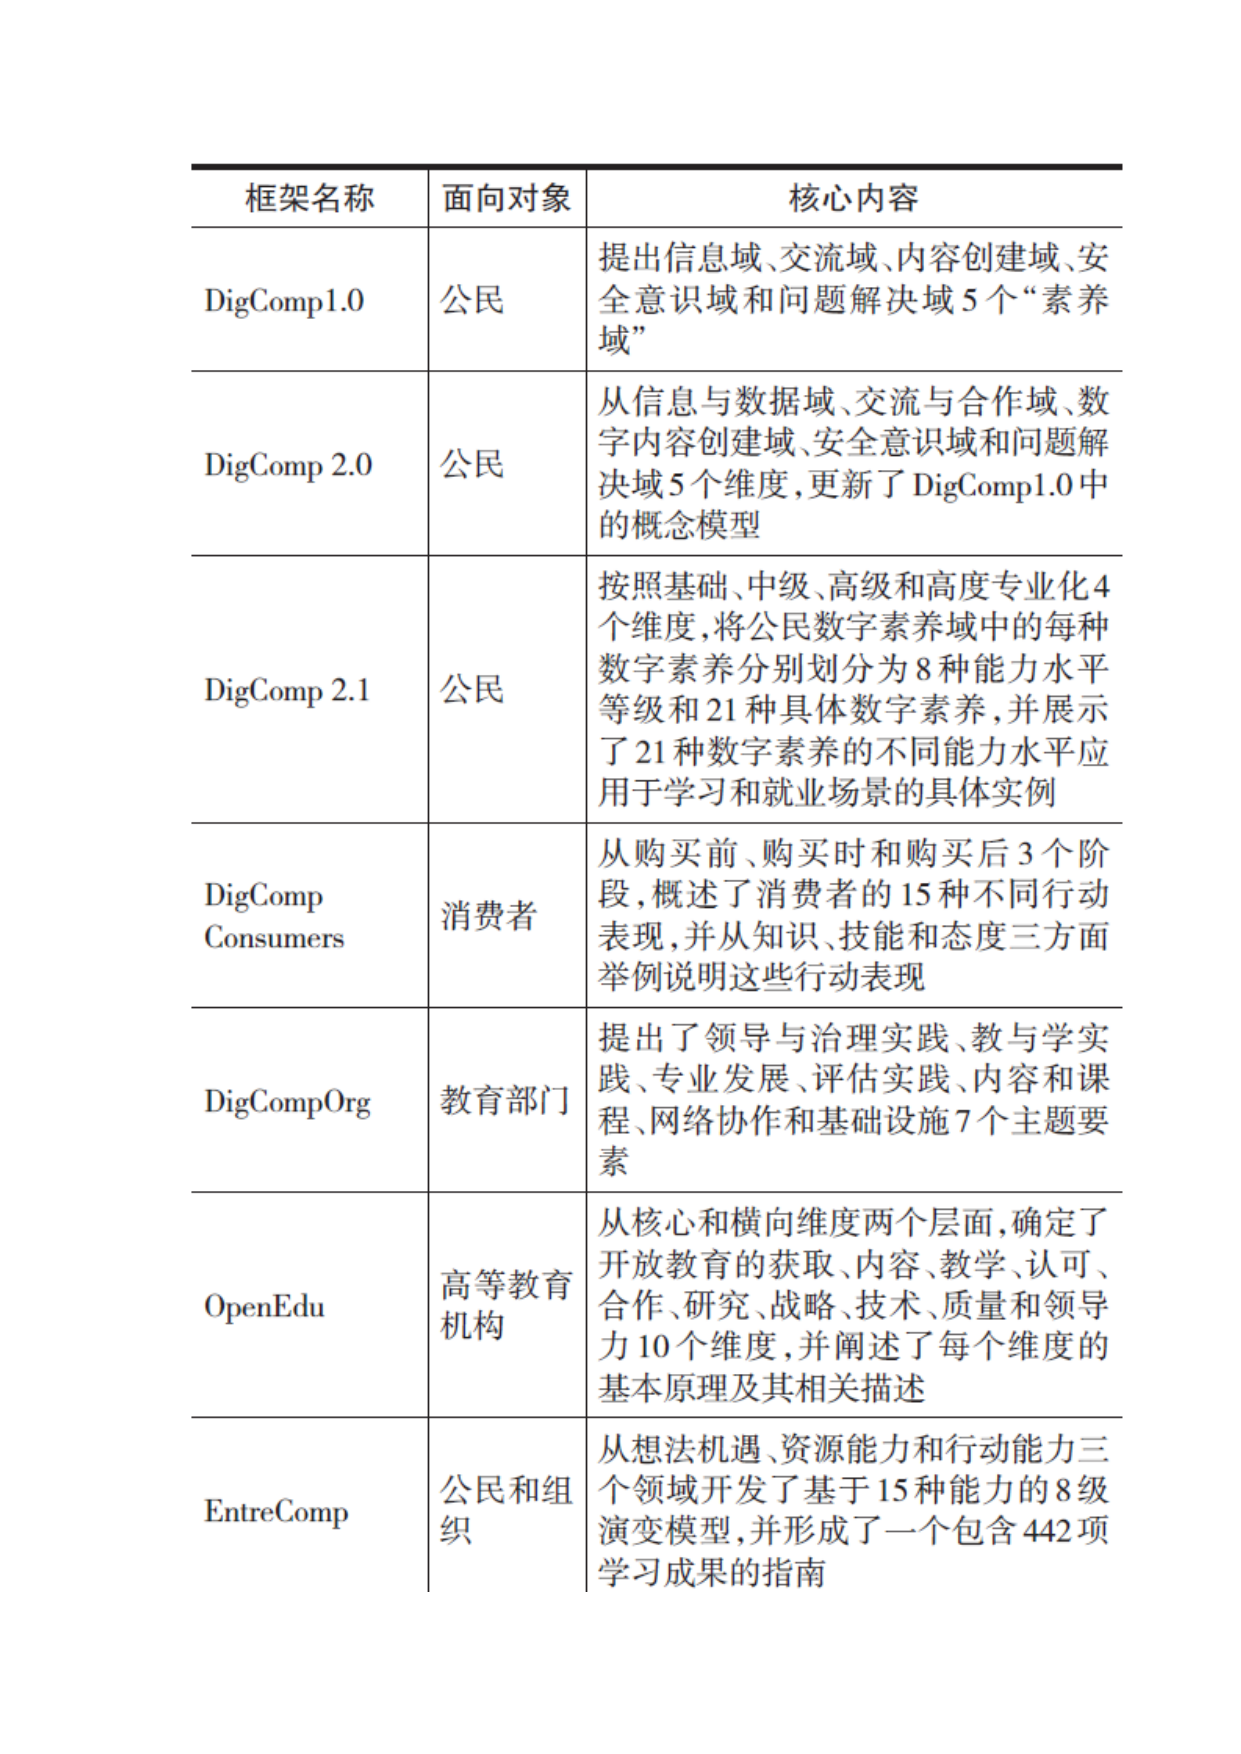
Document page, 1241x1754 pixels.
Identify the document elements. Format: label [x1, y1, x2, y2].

picture [187, 162, 1129, 1592]
